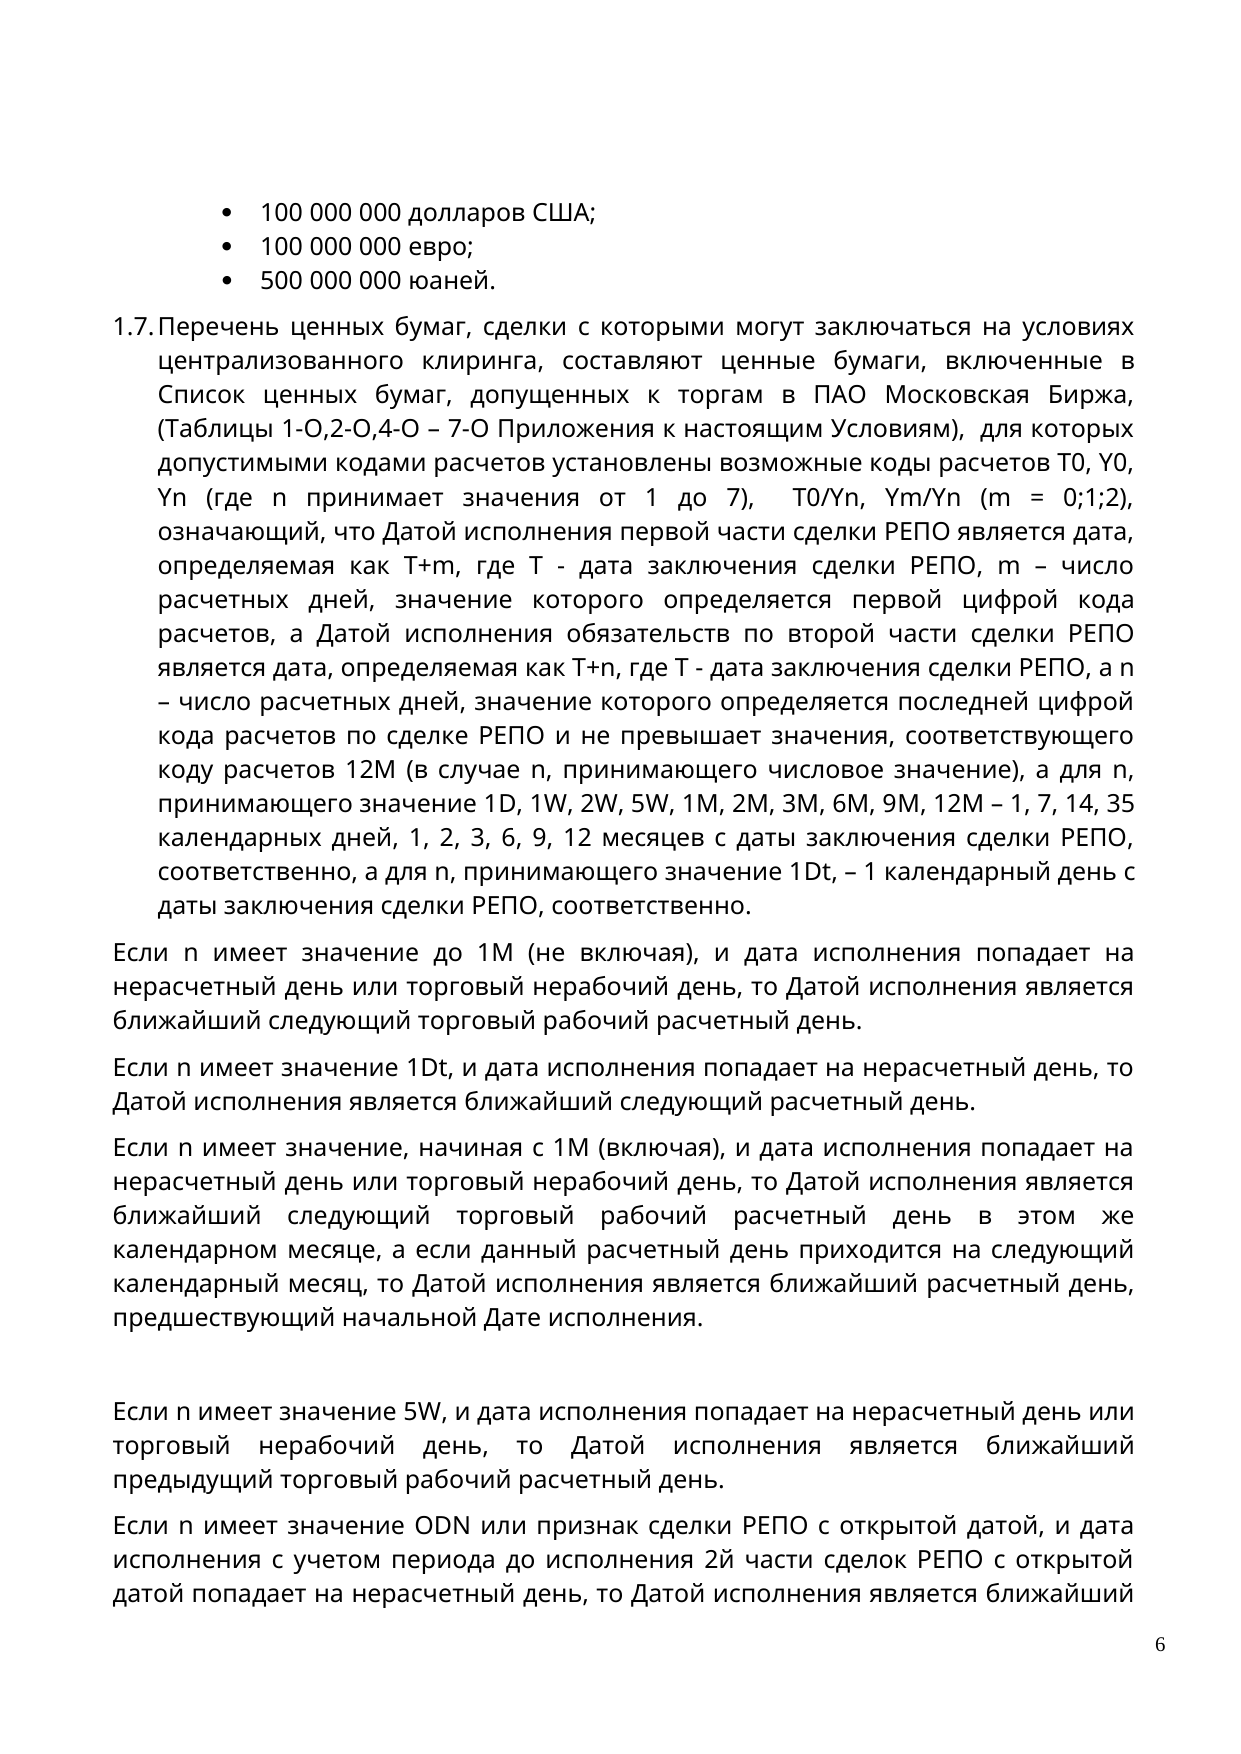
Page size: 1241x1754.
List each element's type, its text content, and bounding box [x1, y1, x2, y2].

list 100 000 000 евро; [222, 228, 1136, 262]
list 500 000 000 юаней. [223, 262, 1136, 296]
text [112, 1508, 1136, 1610]
list Перечень ценных бумаг, сделки с которыми могут заключаться на условиях централизованного клиринга, составляют ценные бумаги, включенные в Список ценных бумаг, допущенных к торгам в ПАО Московская Биржа, (Таблицы 1-О,2-О,4-О – 7-О Приложения к настоящим Условиям), для которых допустимыми кодами расчетов установлены возможные коды расчетов Т0, Y0, Yn (где n принимает значения от 1 до 7), T0/Yn, Ym/Yn (m = 0;1;2), означающий, что Датой исполнения первой части сделки РЕПО является дата, определяемая как Т+m, где Т - дата заключения сделки РЕПО, m – число расчетных дней, значение которого определяется первой цифрой кода расчетов, а Датой исполнения обязательств по второй части сделки РЕПО является дата, определяемая как Т+n, где Т - дата заключения сделки РЕПО, а n – число расчетных дней, значение которого определяется последней цифрой кода расчетов по сделке РЕПО и не превышает значения, соответствующего коду расчетов 12М (в случае n, принимающего числовое значение), а для n, принимающего значение 1D, 1W, 2W, 5W, 1M, 2M, 3M, 6M, 9M, 12M – 1, 7, 14, 35 календарных дней, 1, 2, 3, 6, 9, 12 месяцев с даты заключения сделки РЕПО, соответственно, а для n, принимающего значение 1Dt, – 1 календарный день с даты заключения сделки РЕПО, соответственно. [112, 309, 1136, 922]
text Если n имеет значение 5W, и дата исполнения попадает на нерасчетный день или торговый нерабочий день, то Датой исполнения является ближайший предыдущий торговый рабочий расчетный день. [112, 1393, 1136, 1495]
text Если n имеет значение до 1M (не включая), и дата исполнения попадает на нерасчетный день или торговый нерабочий день, то Датой исполнения является ближайший следующий торговый рабочий расчетный день. [112, 934, 1136, 1037]
list 100 000 000 долларов США; [222, 194, 1136, 228]
text Если n имеет значение, начиная с 1M (включая), и дата исполнения попадает на нерасчетный день или торговый нерабочий день, то Датой исполнения является ближайший следующий торговый рабочий расчетный день в этом же календарном месяце, а если данный расчетный день приходится на следующий календарный месяц, то Датой исполнения является ближайший расчетный день, предшествующий начальной Дате исполнения. [112, 1130, 1136, 1334]
text Если n имеет значение 1Dt, и дата исполнения попадает на нерасчетный день, то Датой исполнения является ближайший следующий расчетный день. [112, 1049, 1136, 1117]
